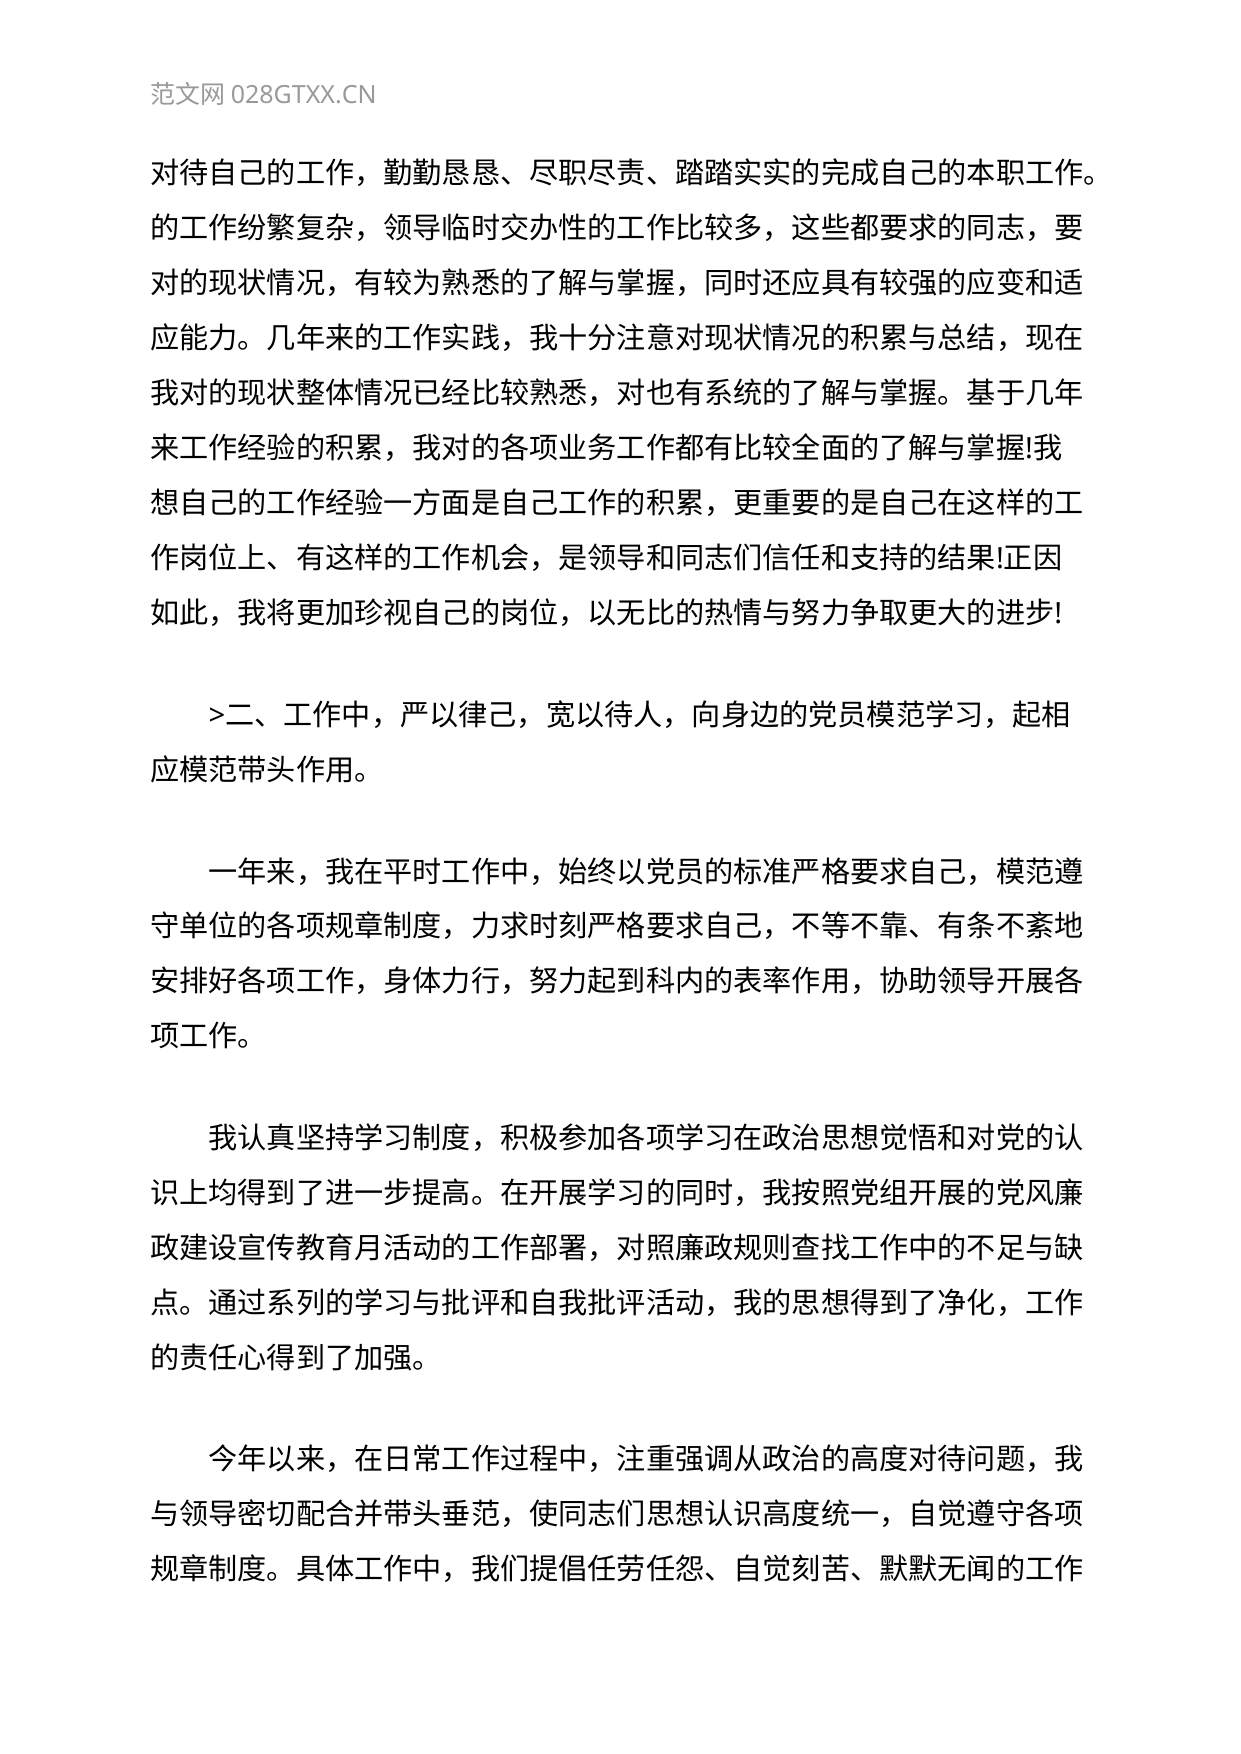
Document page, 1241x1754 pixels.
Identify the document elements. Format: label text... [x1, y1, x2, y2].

text 一年来，我在平时工作中，始终以党员的标准严格要求自己，模范遵守单位的各项规章制度，力求时刻严格要求自己，不等不靠、有条不紊地安排好各项工作，身体力行，努力起到科内的表率作用，协助领导开展各项工作。 [150, 848, 1090, 1055]
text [150, 150, 1090, 632]
text 我认真坚持学习制度，积极参加各项学习在政治思想觉悟和对党的认识上均得到了进一步提高。在开展学习的同时，我按照党组开展的党风廉政建设宣传教育月活动的工作部署，对照廉政规则查找工作中的不足与缺点。通过系列的学习与批评和自我批评活动，我的思想得到了净化，工作的责任心得到了加强。 [150, 1114, 1090, 1376]
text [150, 1436, 1090, 1588]
text >二、工作中，严以律己，宽以待人，向身边的党员模范学习，起相应模范带头作用。 [150, 691, 1090, 789]
